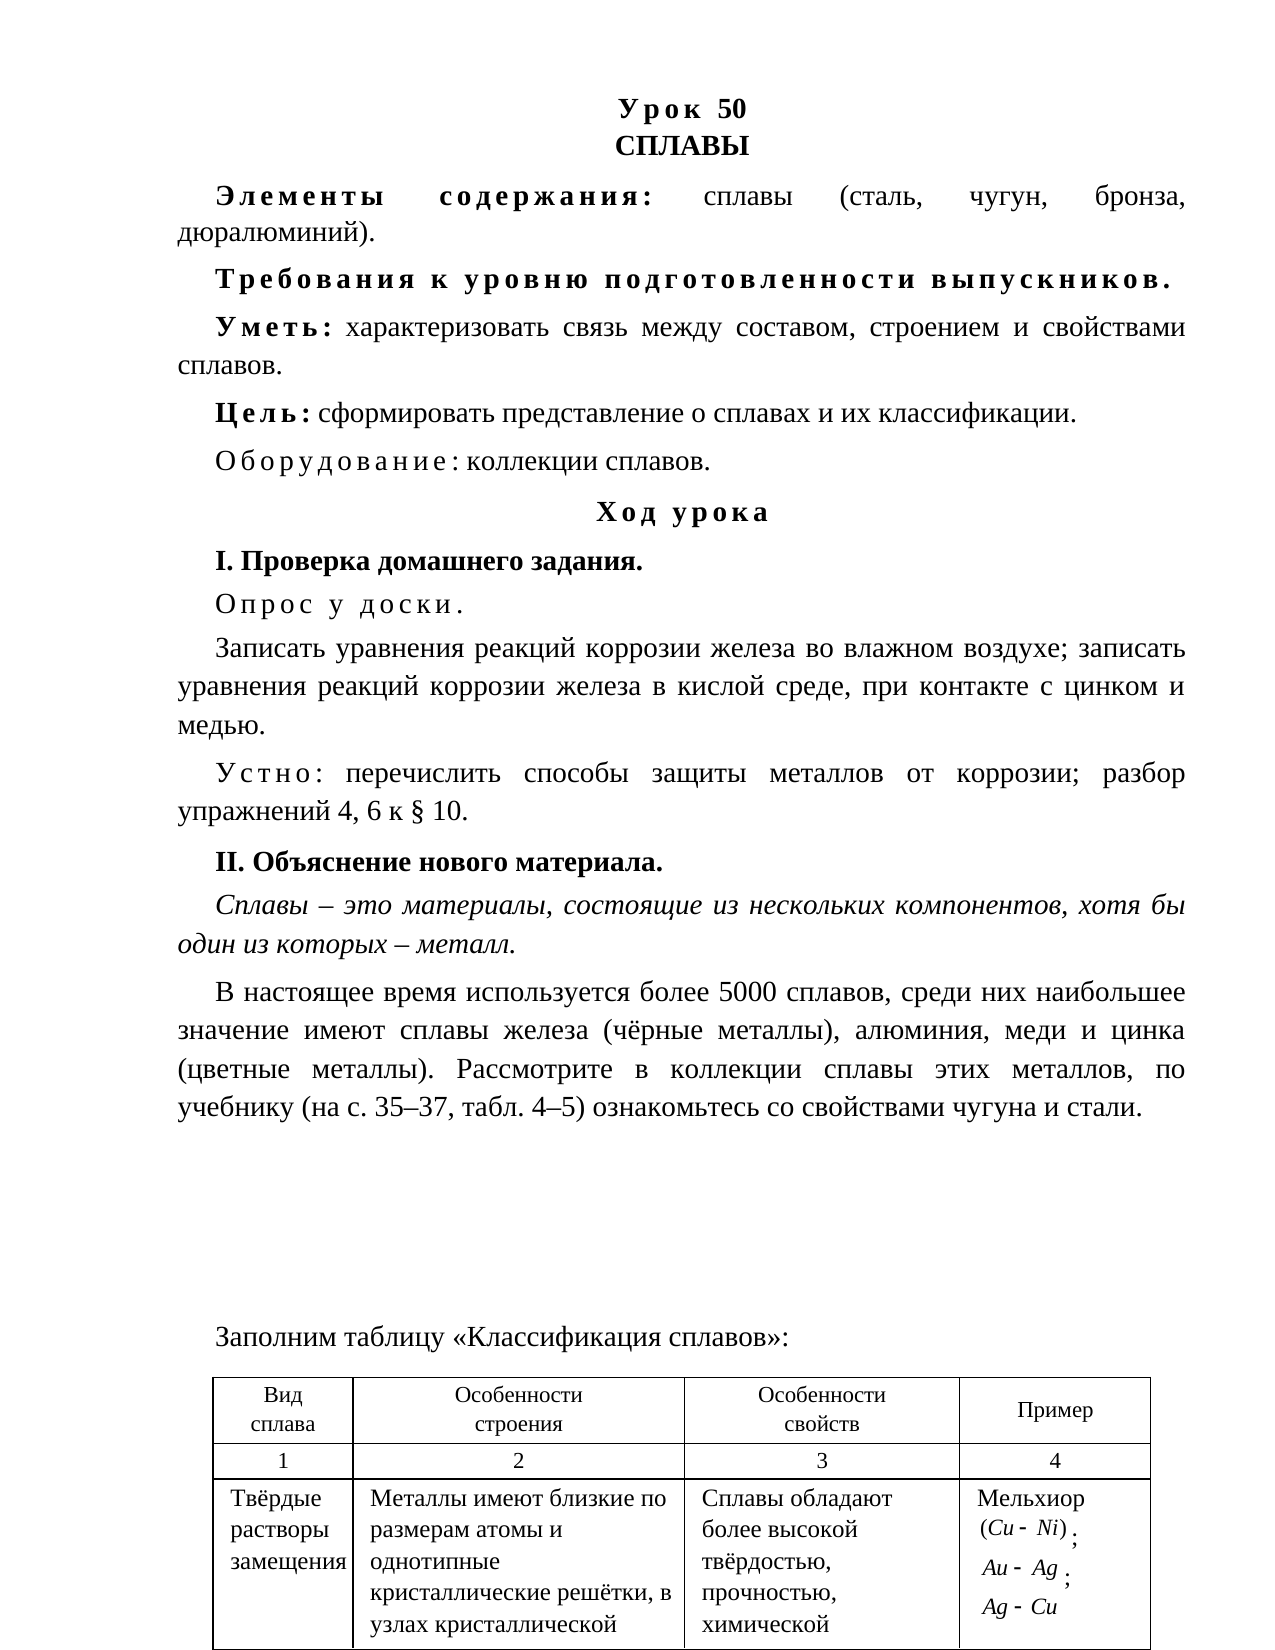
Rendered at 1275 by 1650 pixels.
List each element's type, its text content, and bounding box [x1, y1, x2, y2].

table_cell 1 [214, 1444, 352, 1478]
table_cell 3 [685, 1444, 959, 1478]
table_cell 4 [960, 1444, 1150, 1478]
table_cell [354, 1480, 684, 1648]
text Устно: перечислить способы защиты металлов от коррозии; разбор упражнений 4, 6 к § 10. [177, 755, 1186, 827]
text Уметь: характеризовать связь между составом, строением и свойствами сплавов. [177, 309, 1186, 381]
table_cell 2 [354, 1444, 684, 1478]
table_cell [214, 1480, 352, 1648]
text Опрос у доски. [177, 587, 1186, 620]
text Цель: сформировать представление о сплавах и их классификации. [177, 395, 1186, 429]
table_header Пример [960, 1378, 1150, 1443]
text Требования к уровню подготовленности выпускников. [177, 261, 1186, 294]
table_header Особенности свойств [685, 1378, 959, 1443]
text Ход урока [177, 494, 1186, 528]
text Элементы содержания: сплавы (сталь, чугун, бронза, дюралюминий). [177, 178, 1186, 248]
text Заполним таблицу «Классификация сплавов»: [177, 1319, 1186, 1352]
text Урок 50 Сплавы [177, 91, 1186, 162]
text Записать уравнения реакций коррозии железа во влажном воздухе; записать уравнения реакций коррозии железа в кислой среде, при контакте с цинком и медью. [177, 630, 1186, 740]
text В настоящее время используется более 5000 сплавов, среди них наибольшее значение имеют сплавы железа (чёрные металлы), алюминия, меди и цинка (цветные металлы). Рассмотрите в коллекции сплавы этих металлов, по учебнику (на с. 35–37, табл. 4–5) ознакомьтесь со свойствами чугуна и стали. [177, 974, 1186, 1123]
text Оборудование: коллекции сплавов. [177, 443, 1186, 477]
table_cell Мельхиор ; ; [960, 1480, 1150, 1648]
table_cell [685, 1480, 959, 1648]
text Сплавы – это материалы, состоящие из нескольких компонентов, хотя бы один из которых – металл. [177, 887, 1186, 959]
table_header Особенности строения [354, 1378, 684, 1443]
text I. Проверка домашнего задания. [177, 543, 1186, 577]
text II. Объяснение нового материала. [177, 844, 1186, 878]
table_header Вид сплава [214, 1378, 352, 1443]
